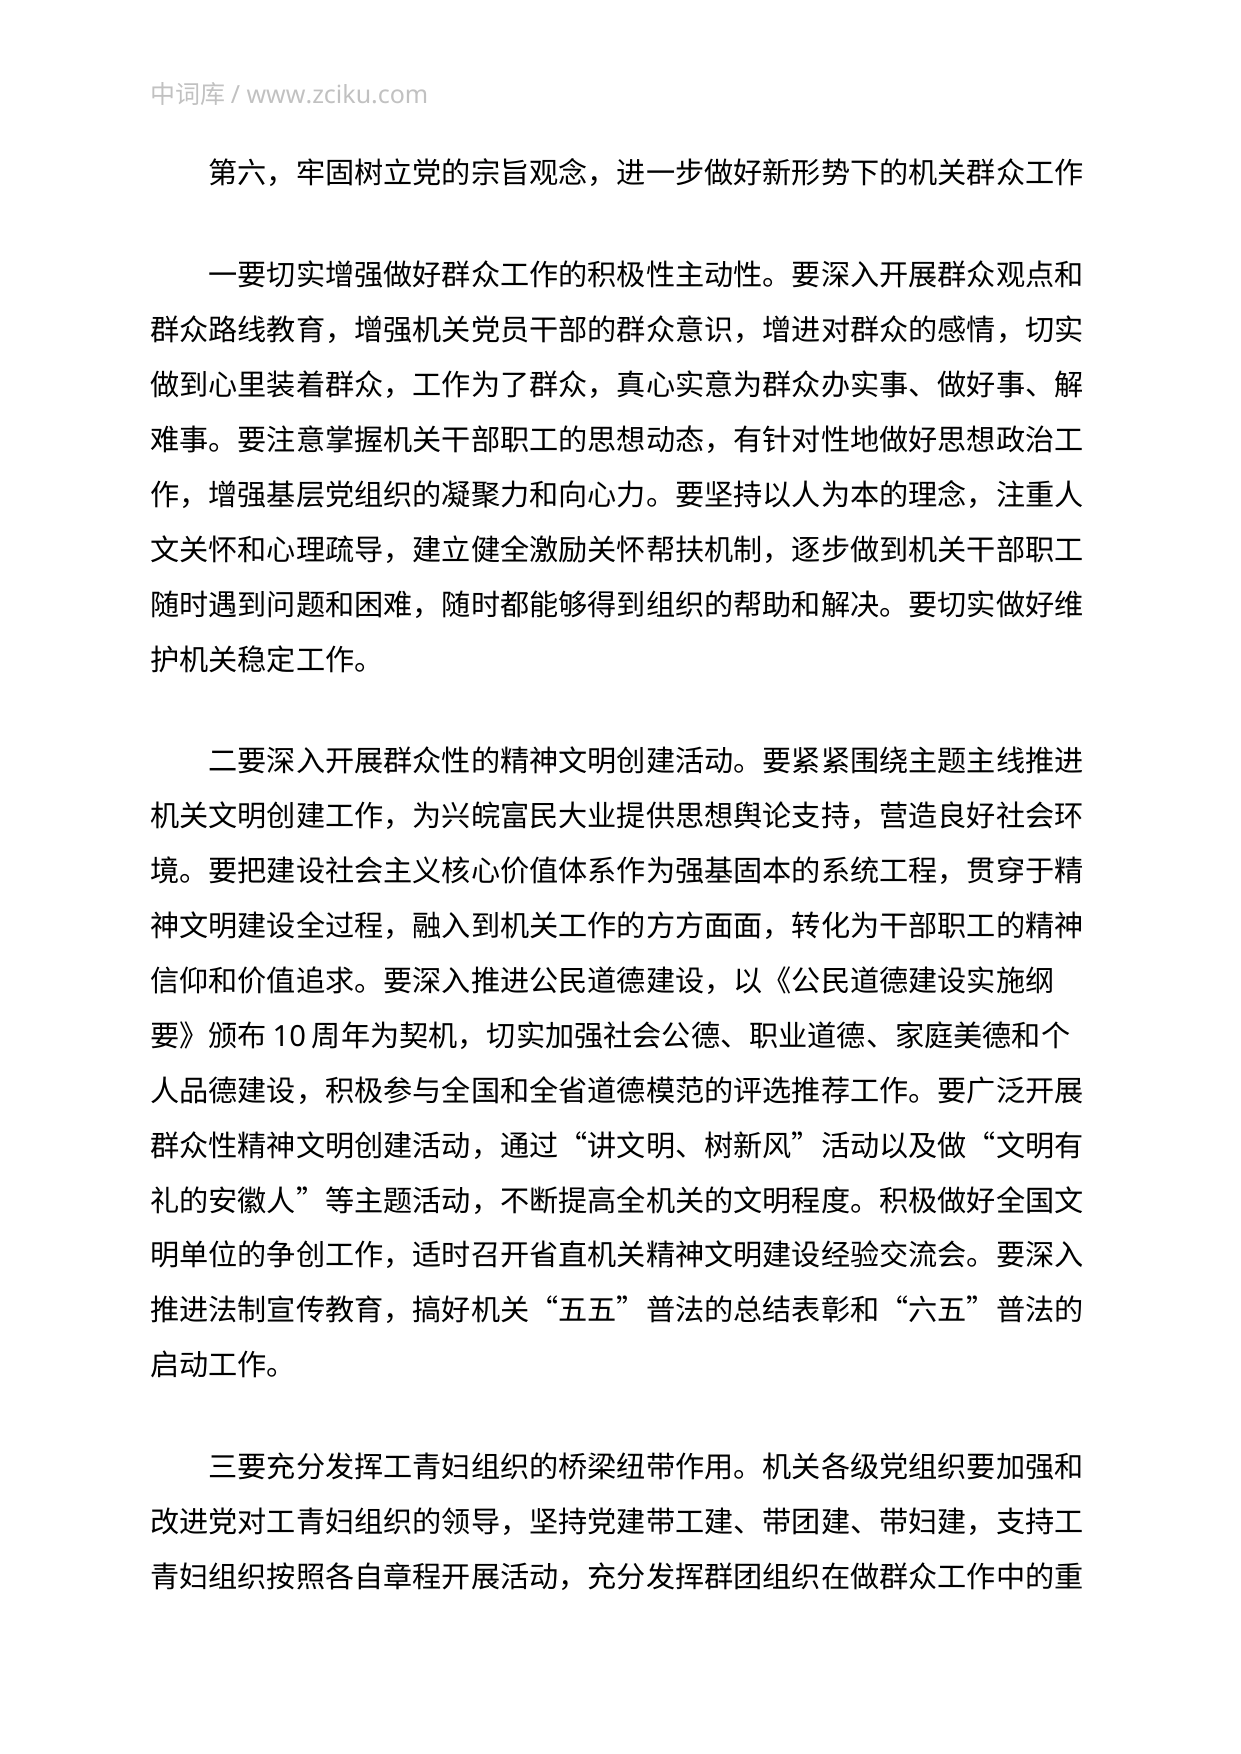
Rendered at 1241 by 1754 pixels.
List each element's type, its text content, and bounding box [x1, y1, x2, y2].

text 第六，牢固树立党的宗旨观念，进一步做好新形势下的机关群众工作 [150, 150, 1090, 192]
text 二要深入开展群众性的精神文明创建活动。要紧紧围绕主题主线推进机关文明创建工作，为兴皖富民大业提供思想舆论支持，营造良好社会环境。要把建设社会主义核心价值体系作为强基固本的系统工程，贯穿于精神文明建设全过程，融入到机关工作的方方面面，转化为干部职工的精神信仰和价值追求。要深入推进公民道德建设，以《公民道德建设实施纲要》颁布10周年为契机，切实加强社会公德、职业道德、家庭美德和个人品德建设，积极参与全国和全省道德模范的评选推荐工作。要广泛开展群众性精神文明创建活动，通过“讲文明、树新风”活动以及做“文明有礼的安徽人”等主题活动，不断提高全机关的文明程度。积极做好全国文明单位的争创工作，适时召开省直机关精神文明建设经验交流会。要深入推进法制宣传教育，搞好机关“五五”普法的总结表彰和“六五”普法的启动工作。 [150, 738, 1090, 1384]
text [150, 1443, 1090, 1596]
text 一要切实增强做好群众工作的积极性主动性。要深入开展群众观点和群众路线教育，增强机关党员干部的群众意识，增进对群众的感情，切实做到心里装着群众，工作为了群众，真心实意为群众办实事、做好事、解难事。要注意掌握机关干部职工的思想动态，有针对性地做好思想政治工作，增强基层党组织的凝聚力和向心力。要坚持以人为本的理念，注重人文关怀和心理疏导，建立健全激励关怀帮扶机制，逐步做到机关干部职工随时遇到问题和困难，随时都能够得到组织的帮助和解决。要切实做好维护机关稳定工作。 [150, 252, 1090, 678]
